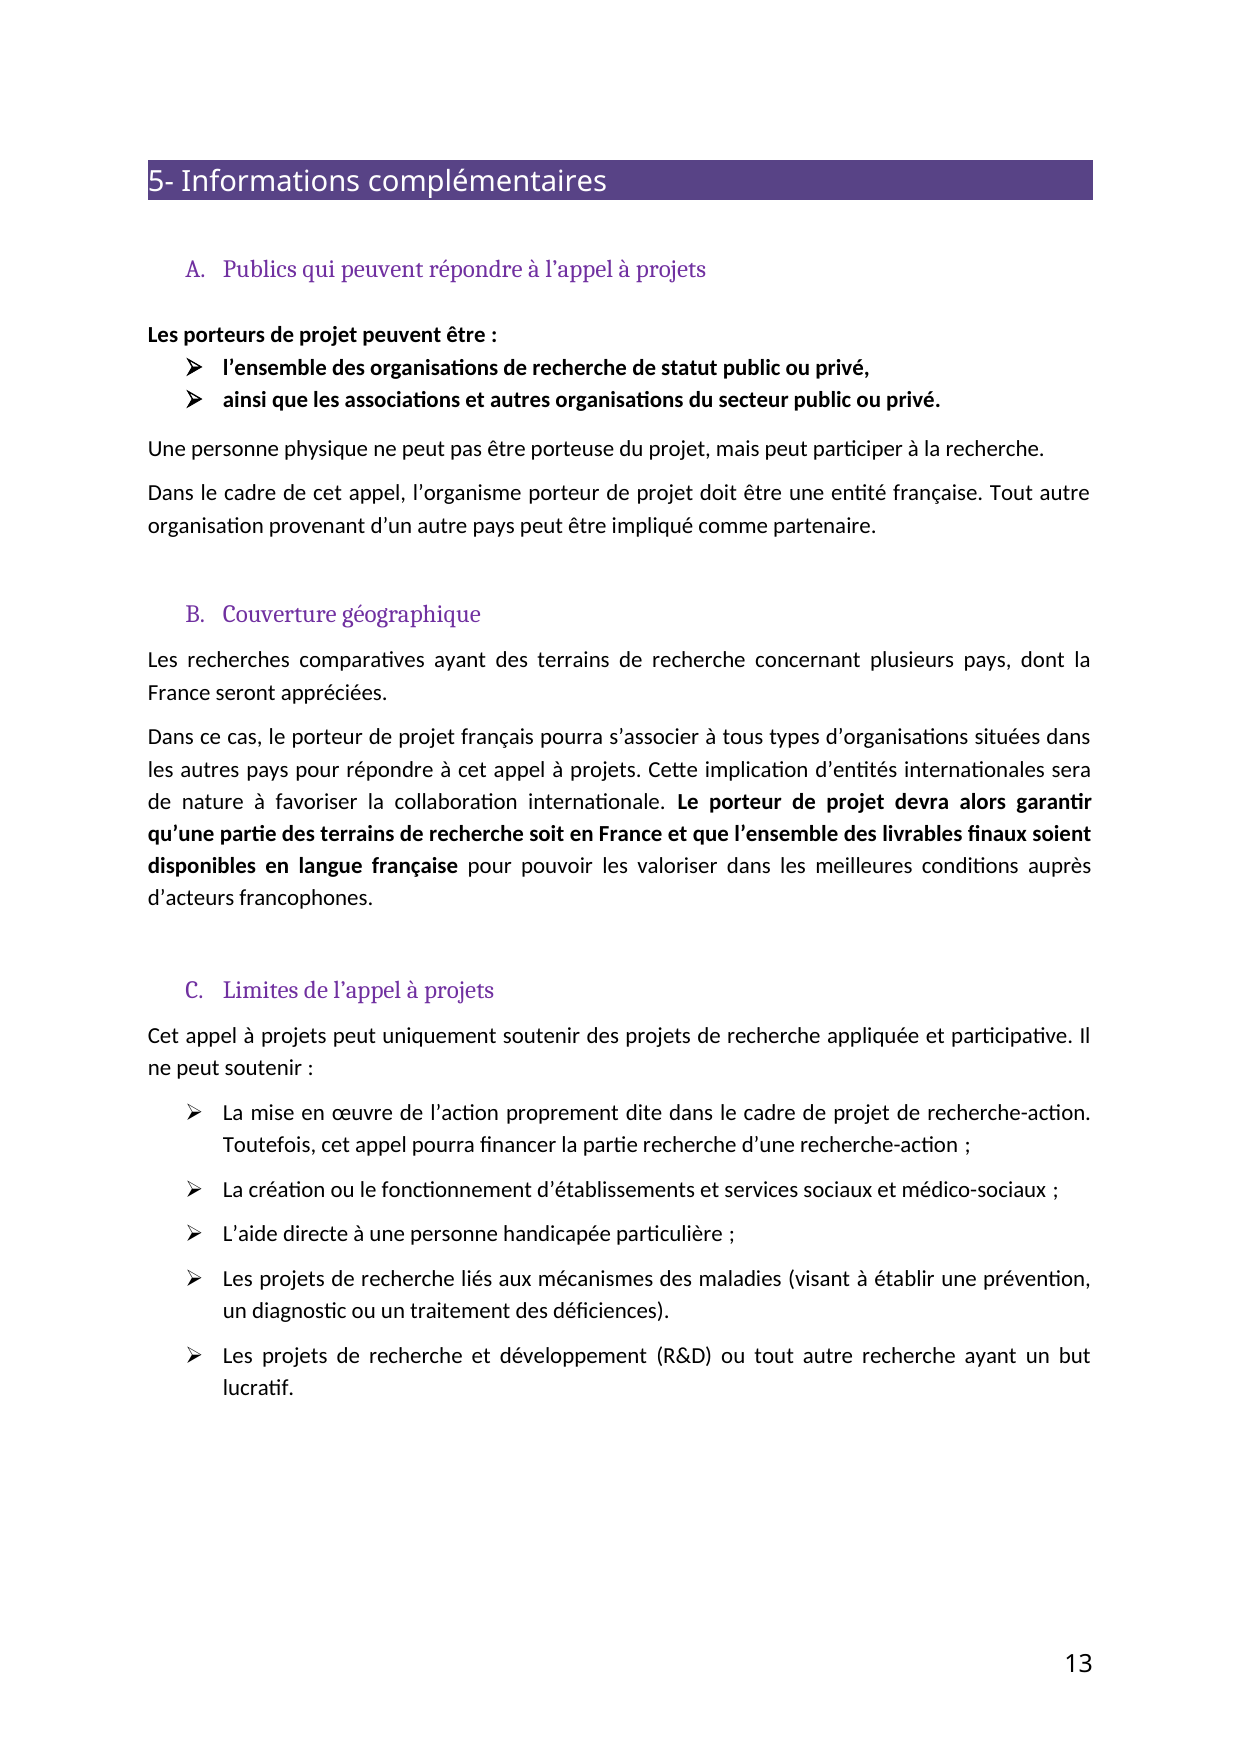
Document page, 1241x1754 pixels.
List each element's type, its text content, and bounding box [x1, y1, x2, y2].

list l’ensemble des organisations de recherche de statut public ou privé, [185, 353, 1093, 381]
text Dans le cadre de cet appel, l’organisme porteur de projet doit être une entité française. Tout autre organisation provenant d’un autre pays peut être impliqué comme partenaire. [148, 478, 1093, 539]
subtitle Publics qui peuvent répondre à l’appel à projets [185, 255, 1093, 284]
list ainsi que les associations et autres organisations du secteur public ou privé. [185, 385, 1093, 413]
subtitle Couverture géographique [185, 600, 1093, 629]
subtitle Limites de l’appel à projets [185, 976, 1093, 1004]
list Les projets de recherche et développement (R&D) ou tout autre recherche ayant un but lucratif. [185, 1341, 1093, 1401]
list La création ou le fonctionnement d’établissements et services sociaux et médico-sociaux ; [185, 1175, 1093, 1203]
text Les recherches comparatives ayant des terrains de recherche concernant plusieurs pays, dont la France seront appréciées. [148, 646, 1093, 706]
subtitle 5- Informations complémentaires [148, 160, 1093, 200]
text Une personne physique ne peut pas être porteuse du projet, mais peut participer à la recherche. [148, 434, 1093, 462]
list La mise en œuvre de l’action proprement dite dans le cadre de projet de recherche-action. Toutefois, cet appel pourra financer la partie recherche d’une recherche-action ; [185, 1098, 1093, 1158]
list Les projets de recherche liés aux mécanismes des maladies (visant à établir une prévention, un diagnostic ou un traitement des déficiences). [185, 1264, 1093, 1324]
text Cet appel à projets peut uniquement soutenir des projets de recherche appliquée et participative. Il ne peut soutenir : [148, 1021, 1093, 1081]
text Dans ce cas, le porteur de projet français pourra s’associer à tous types d’organisations situées dans les autres pays pour répondre à cet appel à projets. Cette implication d’entités internationales sera de nature à favoriser la collaboration internationale. Le porteur de projet devra alors garantir qu’une partie des terrains de recherche soit en France et que l’ensemble des livrables finaux soient disponibles en langue française pour pouvoir les valoriser dans les meilleures conditions auprès d’acteurs francophones. [148, 722, 1093, 911]
text Les porteurs de projet peuvent être : [148, 321, 1093, 349]
list L’aide directe à une personne handicapée particulière ; [185, 1219, 1093, 1248]
